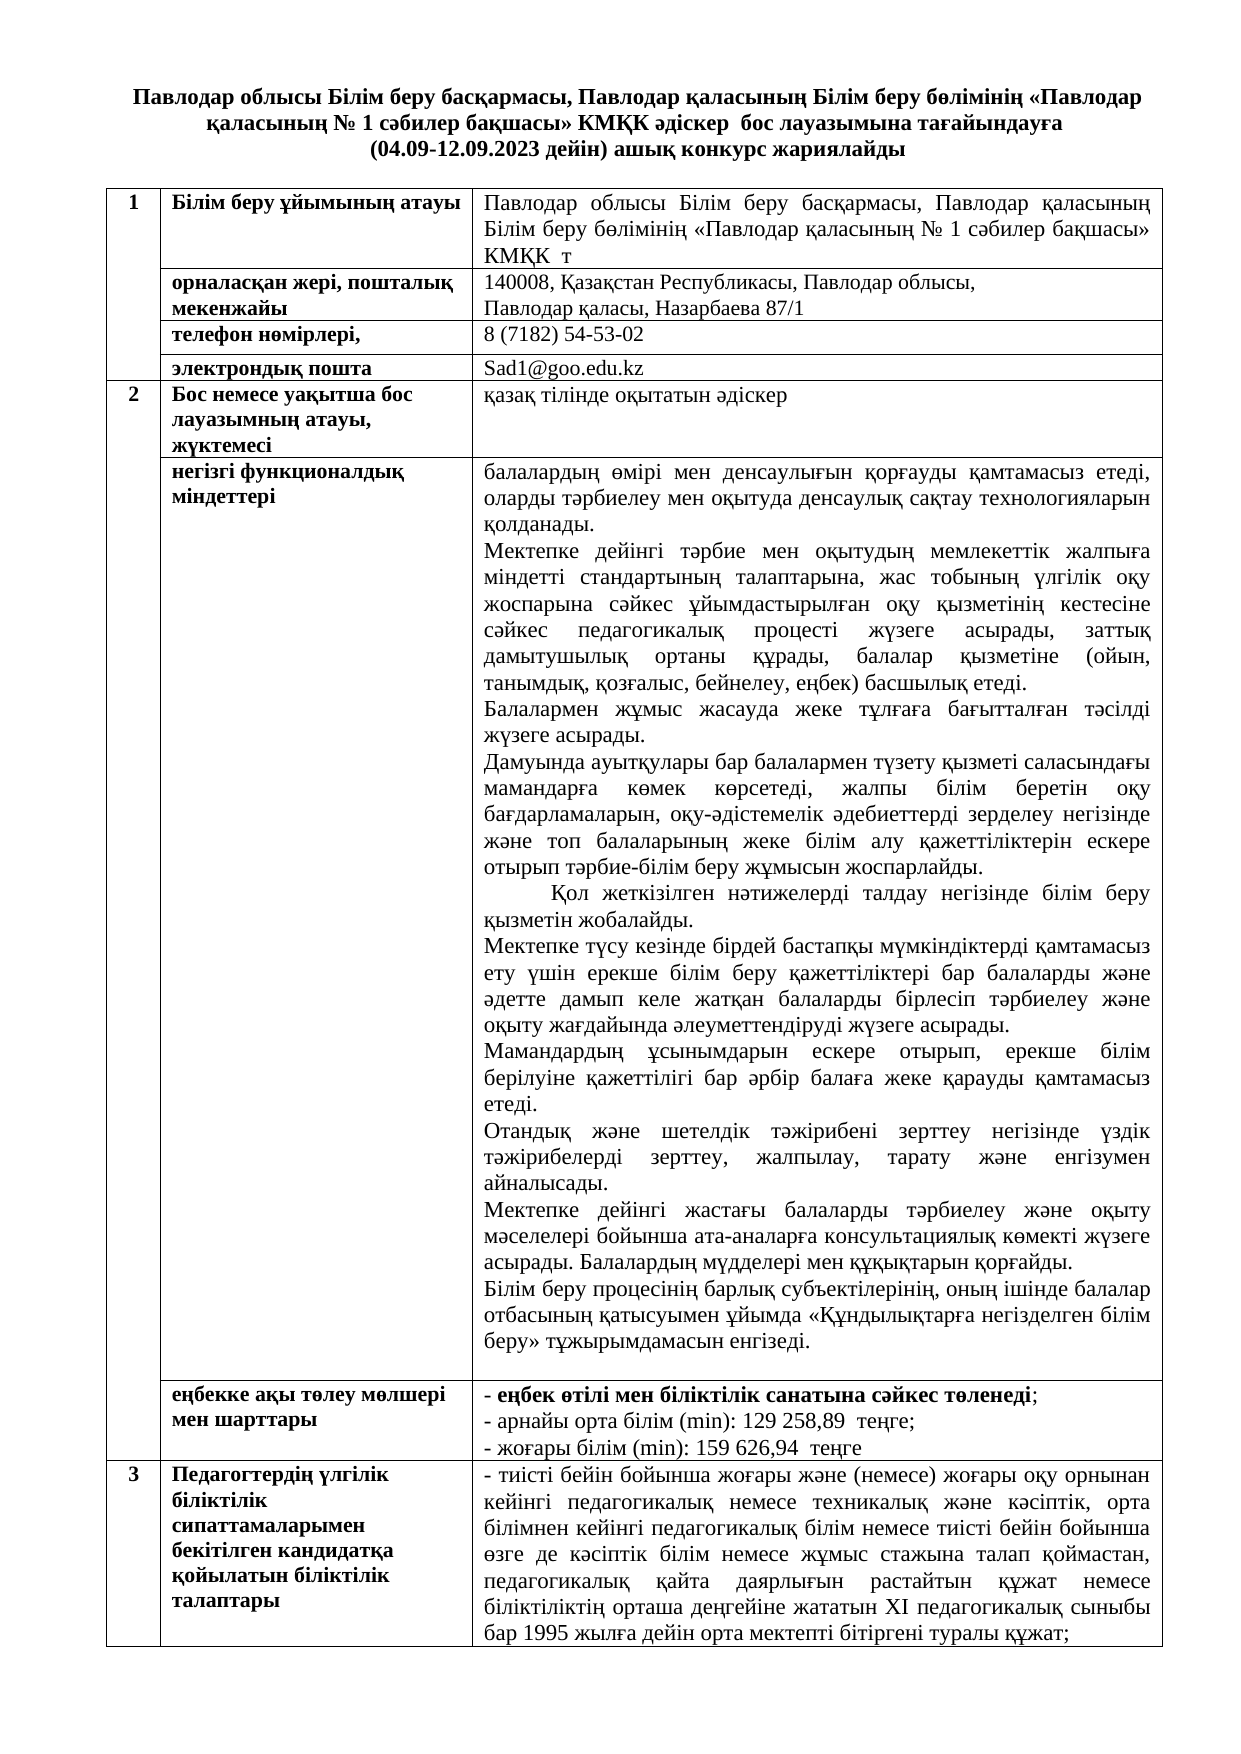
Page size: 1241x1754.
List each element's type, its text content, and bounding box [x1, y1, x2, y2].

table_header 1 [107, 189, 160, 380]
table_cell 3 [107, 1461, 160, 1646]
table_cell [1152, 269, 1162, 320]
text Павлодар облысы Білім беру басқармасы, Павлодар қаласының Білім беру бөлімінің «Павлодар қаласының № 1 сәбилер бақшасы» КМҚК әдіскер бос лауазымына тағайындауға [118, 83, 1152, 135]
text (04.09-12.09.2023 дейін) ашық конкурс жариялайды [118, 135, 1152, 162]
table_cell 8 (7182) 54-53-02 [473, 321, 1162, 354]
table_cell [161, 1461, 472, 1646]
table_header Білім беру ұйымының атауы [161, 189, 472, 268]
table_cell телефон нөмірлері, [161, 321, 472, 354]
table_cell электрондық пошта [161, 355, 472, 380]
table_cell 2 [107, 381, 160, 1460]
table_cell орналасқан жері, пошталық мекенжайы [161, 269, 472, 320]
table_cell қазақ тілінде оқытатын әдіскер [473, 381, 1162, 457]
table_cell Sad1@goo.edu.kz [473, 355, 1162, 380]
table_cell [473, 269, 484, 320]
table_cell негізгі функционалдық міндеттері [161, 458, 472, 1380]
table_header Павлодар облысы Білім беру басқармасы, Павлодар қаласының Білім беру бөлімінің «Павлодар қаласының № 1 сәбилер бақшасы» КМҚК т [473, 189, 1162, 268]
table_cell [473, 1461, 1162, 1646]
table_cell балалардың өмірі мен денсаулығын қорғауды қамтамасыз етеді, оларды тәрбиелеу мен оқытуда денсаулық сақтау технологияларын қолданады. Мектепке дейінгі тәрбие мен оқытудың мемлекеттік жалпыға міндетті стандартының талаптарына, жас тобының үлгілік оқу жоспарына сәйкес ұйымдастырылған оқу қызметінің кестесіне сәйкес педагогикалық процесті жүзеге асырады, заттық дамытушылық ортаны құрады, балалар қызметіне (ойын, танымдық, қозғалыс, бейнелеу, еңбек) басшылық етеді. Балалармен жұмыс жасауда жеке тұлғаға бағытталған тәсілді жүзеге асырады. Дамуында ауытқулары бар балалармен түзету қызметі саласындағы мамандарға көмек көрсетеді, жалпы білім беретін оқу бағдарламаларын, оқу-әдістемелік әдебиеттерді зерделеу негізінде және топ балаларының жеке білім алу қажеттіліктерін ескере отырып тәрбие-білім беру жұмысын жоспарлайды. Қол жеткізілген нәтижелерді талдау негізінде білім беру қызметін жобалайды. Мектепке түсу кезінде бірдей бастапқы мүмкіндіктерді қамтамасыз ету үшін ерекше білім беру қажеттіліктері бар балаларды және әдетте дамып келе жатқан балаларды бірлесіп тәрбиелеу және оқыту жағдайында әлеуметтендіруді жүзеге асырады. Мамандардың ұсынымдарын ескере отырып, ерекше білім берілуіне қажеттілігі бар әрбір балаға жеке қарауды қамтамасыз етеді. Отандық және шетелдік тәжірибені зерттеу негізінде үздік тәжірибелерді зерттеу, жалпылау, тарату және енгізумен айналысады. Мектепке дейінгі жастағы балаларды тәрбиелеу және оқыту мәселелері бойынша ата-аналарға консультациялық көмекті жүзеге асырады. Балалардың мүдделері мен құқықтарын қорғайды. Білім беру процесінің барлық субъектілерінің, оның ішінде балалар отбасының қатысуымен ұйымда «Құндылықтарға негізделген білім беру» тұжырымдамасын енгізеді. [473, 458, 1162, 1380]
table_cell Бос немесе уақытша бос лауазымның атауы, жүктемесі [161, 381, 472, 457]
table_cell еңбекке ақы төлеу мөлшері мен шарттары [161, 1381, 472, 1460]
table_cell - еңбек өтілі мен біліктілік санатына сәйкес төленеді; - арнайы орта білім (min): 129 258,89 теңге; - жоғары білім (min): 159 626,94 теңге [473, 1381, 1162, 1460]
